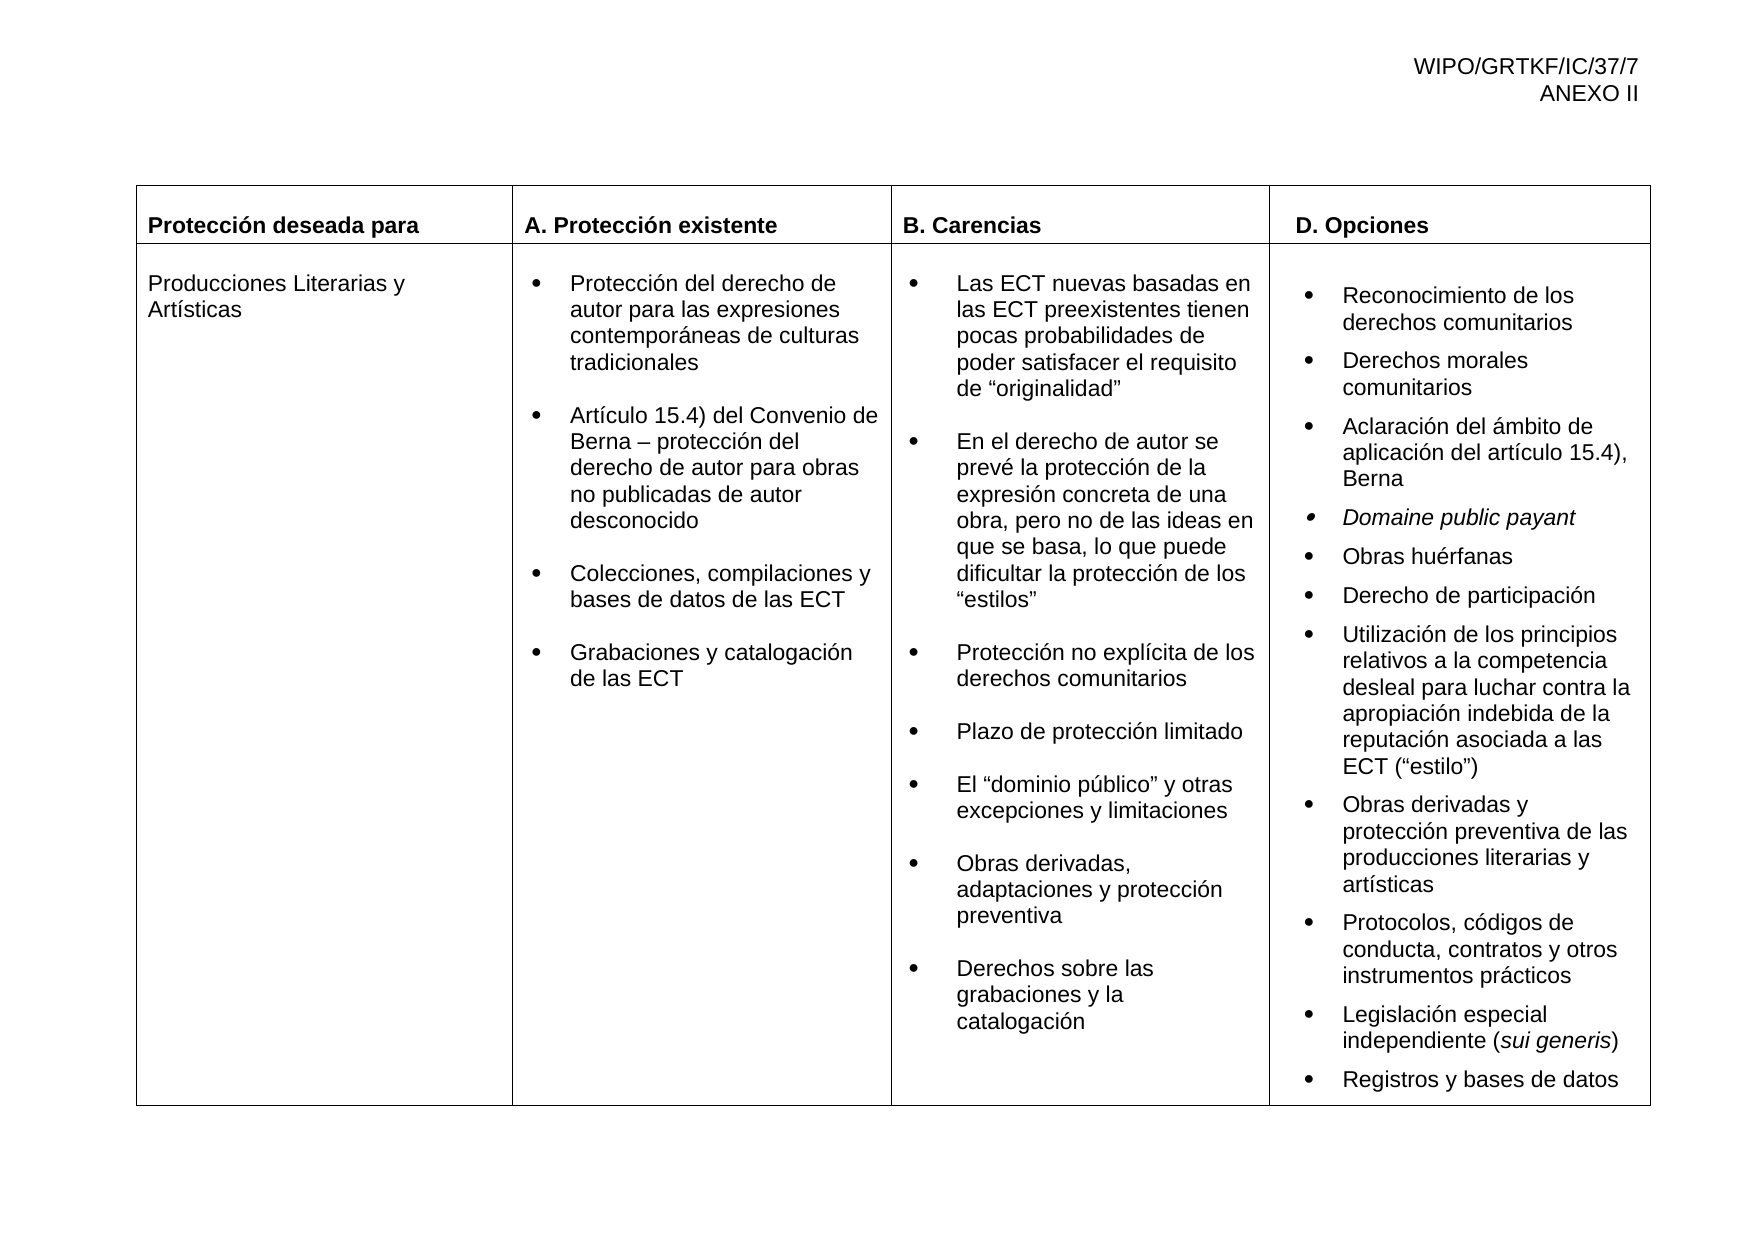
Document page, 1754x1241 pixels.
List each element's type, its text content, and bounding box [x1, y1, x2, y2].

table_header B. Carencias [892, 186, 1269, 242]
table_header D. Opciones [1270, 186, 1650, 242]
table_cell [513, 244, 891, 1105]
table_header Protección deseada para [137, 186, 512, 242]
table_header A. Protección existente [513, 186, 891, 242]
table_cell Producciones Literarias y Artísticas [137, 244, 512, 1105]
